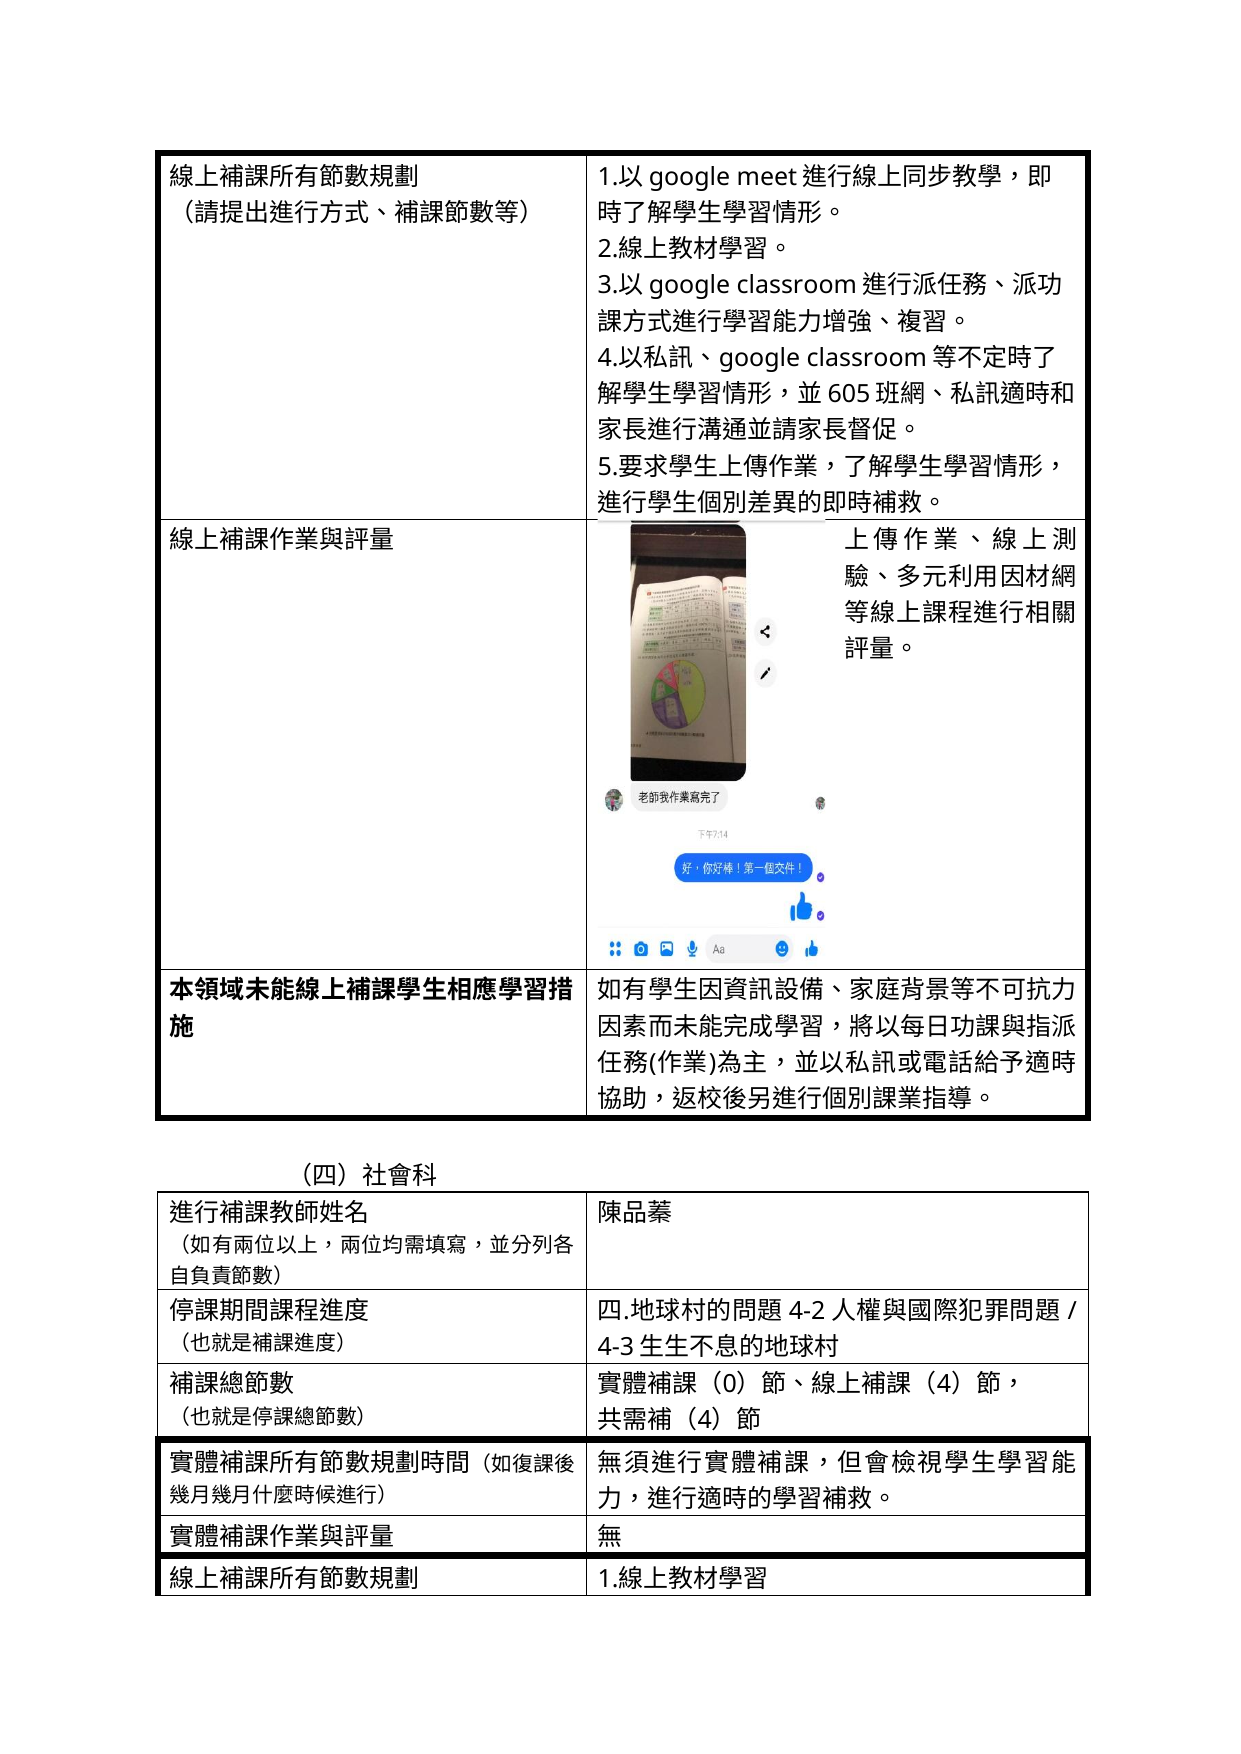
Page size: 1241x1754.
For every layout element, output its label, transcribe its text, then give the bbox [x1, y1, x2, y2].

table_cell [587, 1559, 1085, 1595]
table_header 陳品蓁 [587, 1193, 1088, 1289]
table_cell 線上補課作業與評量 [161, 520, 586, 969]
table_cell 實體補課作業與評量 [161, 1516, 586, 1552]
table_cell 停課期間課程進度 （也就是補課進度） [158, 1290, 586, 1363]
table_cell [161, 1559, 586, 1595]
table_cell 四.地球村的問題4-2人權與國際犯罪問題 / 4-3生生不息的地球村 [587, 1290, 1088, 1363]
table_cell 上傳作業、線上測驗、多元利用因材網等線上課程進行相關評量。 [826, 520, 1085, 969]
table_cell 1.以google meet進行線上同步教學，即時了解學生學習情形。 2.線上教材學習。 3.以google classroom進行派任務、派功課方式進行學習能力增強、複習。 4.以私訊、google classroom等不定時了解學生學習情形，並605班網、私訊適時和家長進行溝通並請家長督促。 5.要求學生上傳作業，了解學生學習情形，進行學生個別差異的即時補救。 [587, 156, 1085, 519]
table_cell 本領域未能線上補課學生相應學習措施 [161, 970, 586, 1115]
text （四）社會科 [287, 1155, 1053, 1191]
table_cell 補課總節數 （也就是停課總節數） [158, 1364, 586, 1436]
picture [597, 518, 826, 969]
table_cell 實體補課（0）節、線上補課（4）節， 共需補（4）節 [587, 1364, 1088, 1436]
table_cell 無 [587, 1516, 1085, 1552]
table_cell 線上補課所有節數規劃 （請提出進行方式、補課節數等） [161, 156, 586, 519]
table_header 進行補課教師姓名 （如有兩位以上，兩位均需填寫，並分列各自負責節數） [158, 1193, 586, 1289]
table_cell 如有學生因資訊設備、家庭背景等不可抗力因素而未能完成學習，將以每日功課與指派任務(作業)為主，並以私訊或電話給予適時協助，返校後另進行個別課業指導。 [587, 970, 1085, 1115]
table_cell 實體補課所有節數規劃時間（如復課後幾月幾月什麼時候進行） [161, 1443, 586, 1515]
table_cell 無須進行實體補課，但會檢視學生學習能力，進行適時的學習補救。 [587, 1443, 1085, 1515]
